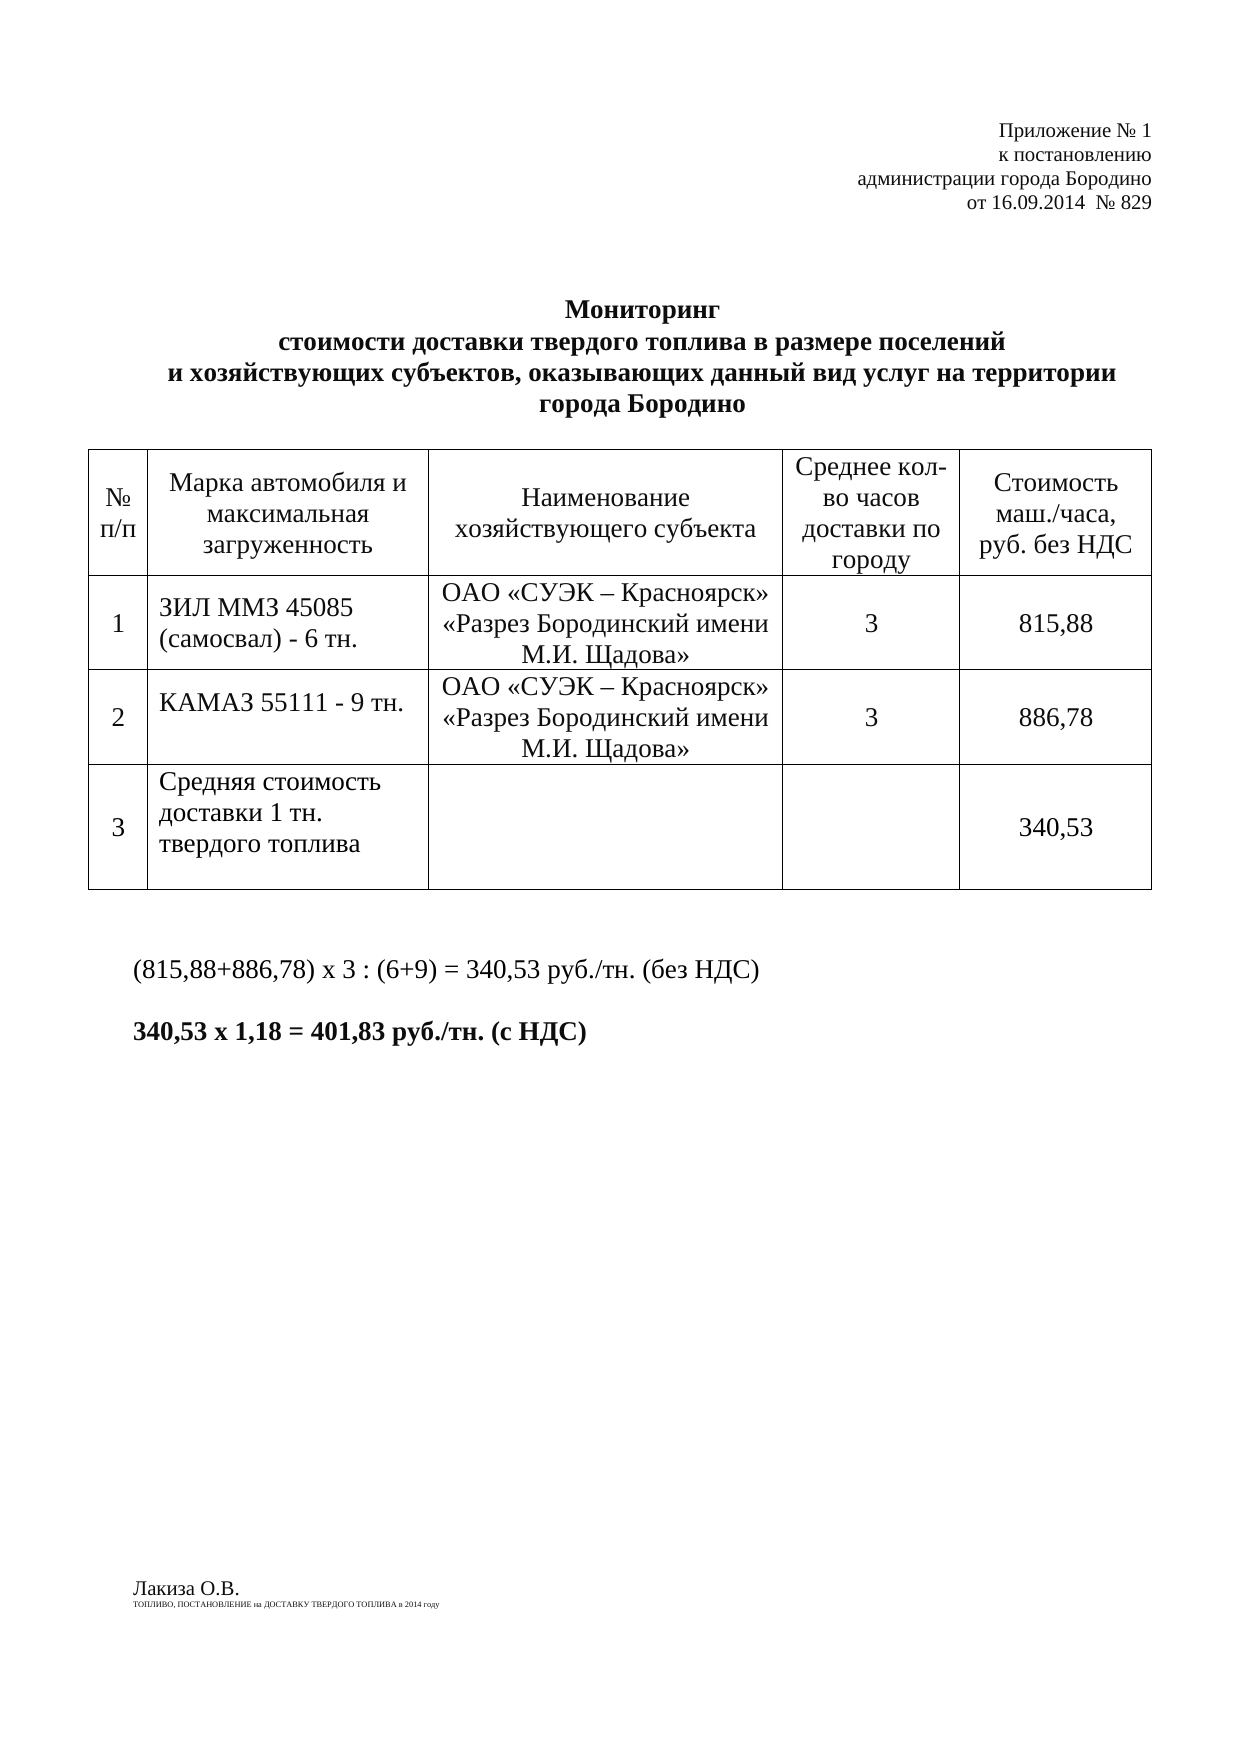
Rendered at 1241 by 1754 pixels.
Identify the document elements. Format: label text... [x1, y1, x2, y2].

text к постановлению [133, 142, 1152, 166]
table_header Марка автомобиля и максимальная загруженность [148, 450, 428, 575]
table_cell ОАО «СУЭК – Красноярск» «Разрез Бородинский имени М.И. Щадова» [429, 670, 782, 764]
text (815,88+886,78) х 3 : (6+9) = 340,53 руб./тн. (без НДС) [133, 953, 1152, 984]
text администрации города Бородино [133, 166, 1152, 190]
table_cell [783, 765, 959, 889]
table_cell 3 [783, 670, 959, 764]
text от 16.09.2014 № 829 [133, 190, 1152, 214]
table_cell 340,53 [960, 765, 1151, 889]
text и хозяйствующих субъектов, оказывающих данный вид услуг на территории города Бородино [133, 356, 1152, 418]
text стоимости доставки твердого топлива в размере поселений [133, 324, 1152, 356]
table_header Наименование хозяйствующего субъекта [429, 450, 782, 575]
text Лакиза О.В. [133, 1576, 1152, 1600]
table_cell Средняя стоимость доставки 1 тн. твердого топлива [148, 765, 428, 889]
table_cell 2 [89, 670, 147, 764]
table_header № п/п [89, 450, 147, 575]
table_cell ОАО «СУЭК – Красноярск» «Разрез Бородинский имени М.И. Щадова» [429, 576, 782, 669]
table_cell 815,88 [960, 576, 1151, 669]
table_cell 3 [89, 765, 147, 889]
text Приложение № 1 [133, 118, 1152, 142]
table_cell 886,78 [960, 670, 1151, 764]
text Мониторинг [133, 293, 1152, 324]
table_cell 1 [89, 576, 147, 669]
table_header Стоимость маш./часа, руб. без НДС [960, 450, 1151, 575]
table_cell [429, 765, 782, 889]
table_header Среднее кол-во часов доставки по городу [783, 450, 959, 575]
text 340,53 х 1,18 = 401,83 руб./тн. (с НДС) [133, 1015, 1152, 1046]
table_cell КАМАЗ 55111 - 9 тн. [148, 670, 428, 764]
table_cell 3 [783, 576, 959, 669]
table_cell ЗИЛ ММЗ 45085 (самосвал) - 6 тн. [148, 576, 428, 669]
